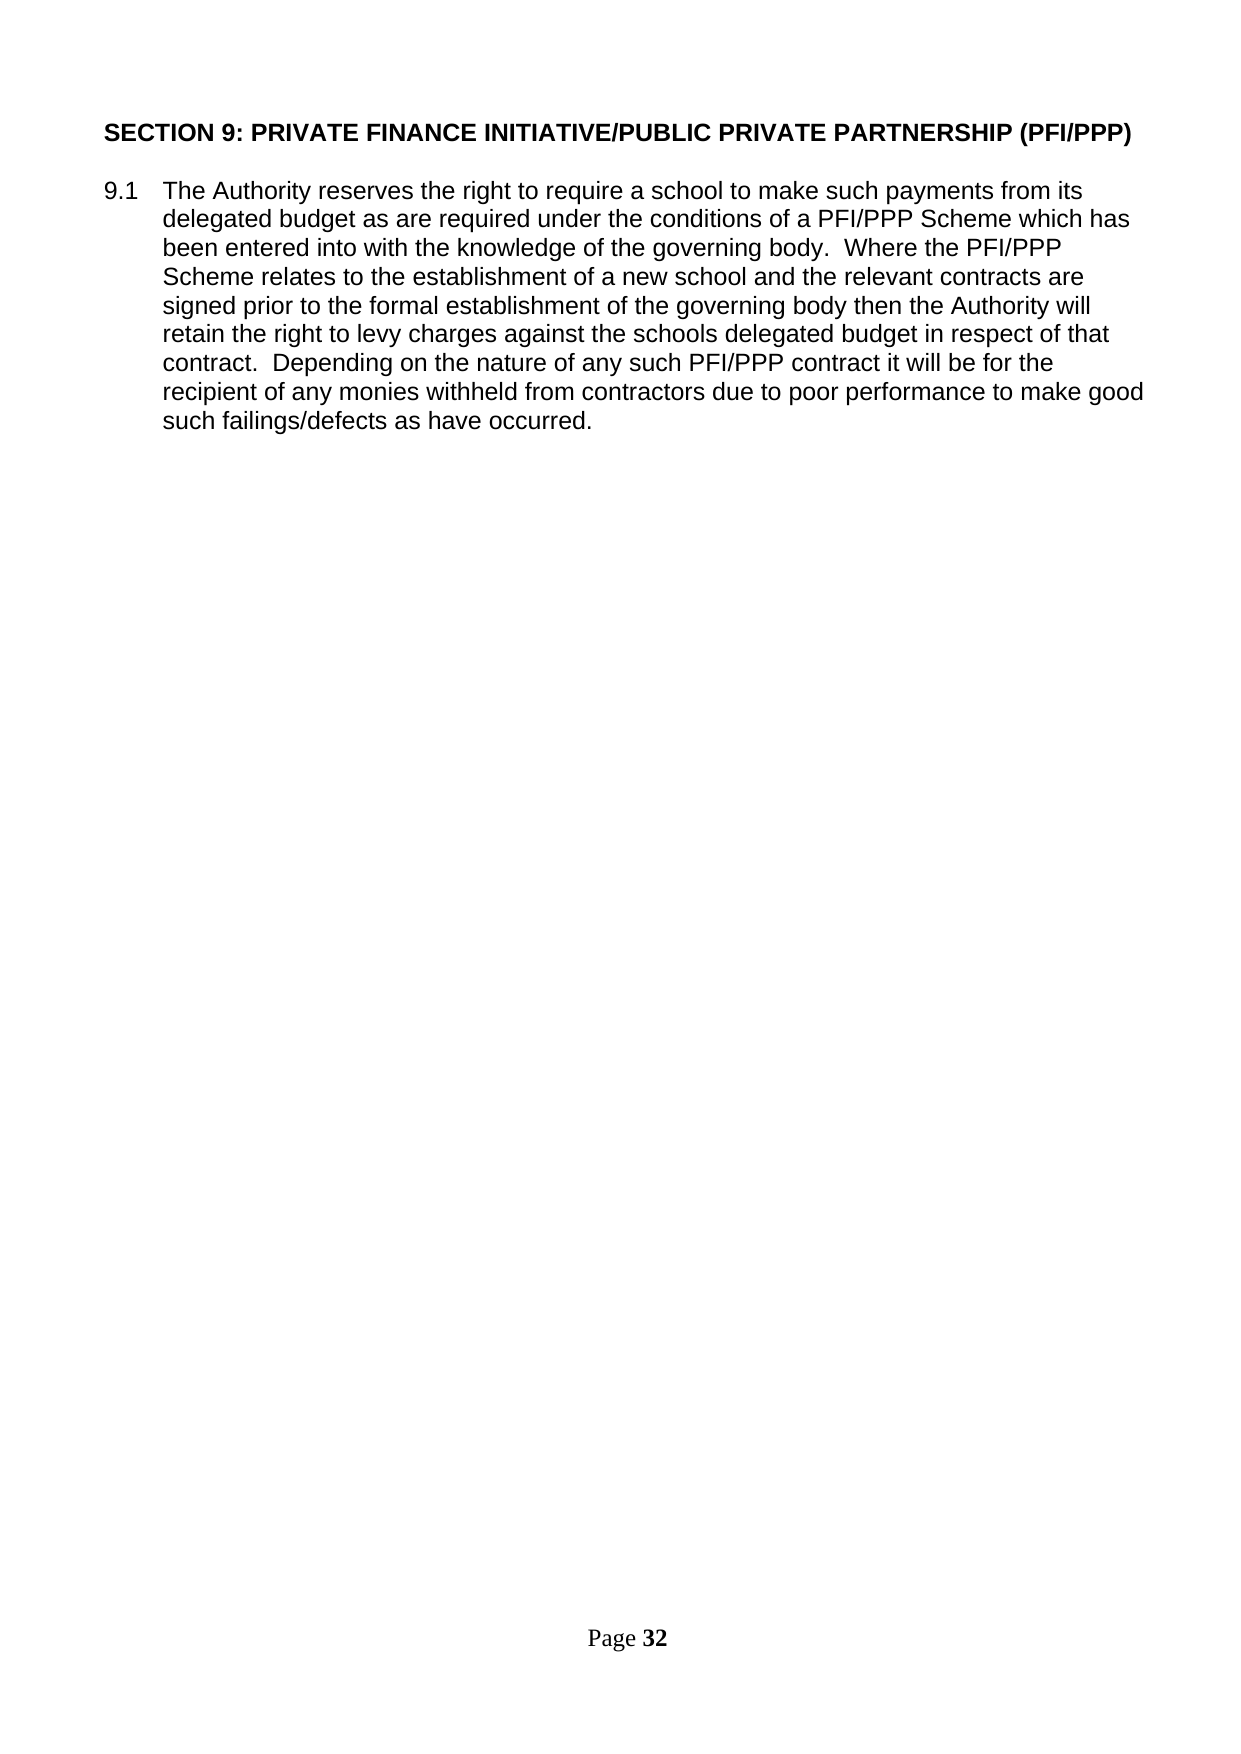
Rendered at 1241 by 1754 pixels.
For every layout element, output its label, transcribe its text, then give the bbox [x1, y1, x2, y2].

text 9.1 The Authority reserves the right to require a school to make such payments from its delegated budget as are required under the conditions of a PFI/PPP Scheme which has been entered into with the knowledge of the governing body. Where the PFI/PPP Scheme relates to the establishment of a new school and the relevant contracts are signed prior to the formal establishment of the governing body then the Authority will retain the right to levy charges against the schools delegated budget in respect of that contract. Depending on the nature of any such PFI/PPP contract it will be for the recipient of any monies withheld from contractors due to poor performance to make good such failings/defects as have occurred. [103, 176, 1151, 434]
text SECTION 9: PRIVATE FINANCE INITIATIVE/PUBLIC PRIVATE PARTNERSHIP (PFI/PPP) [103, 118, 1151, 147]
